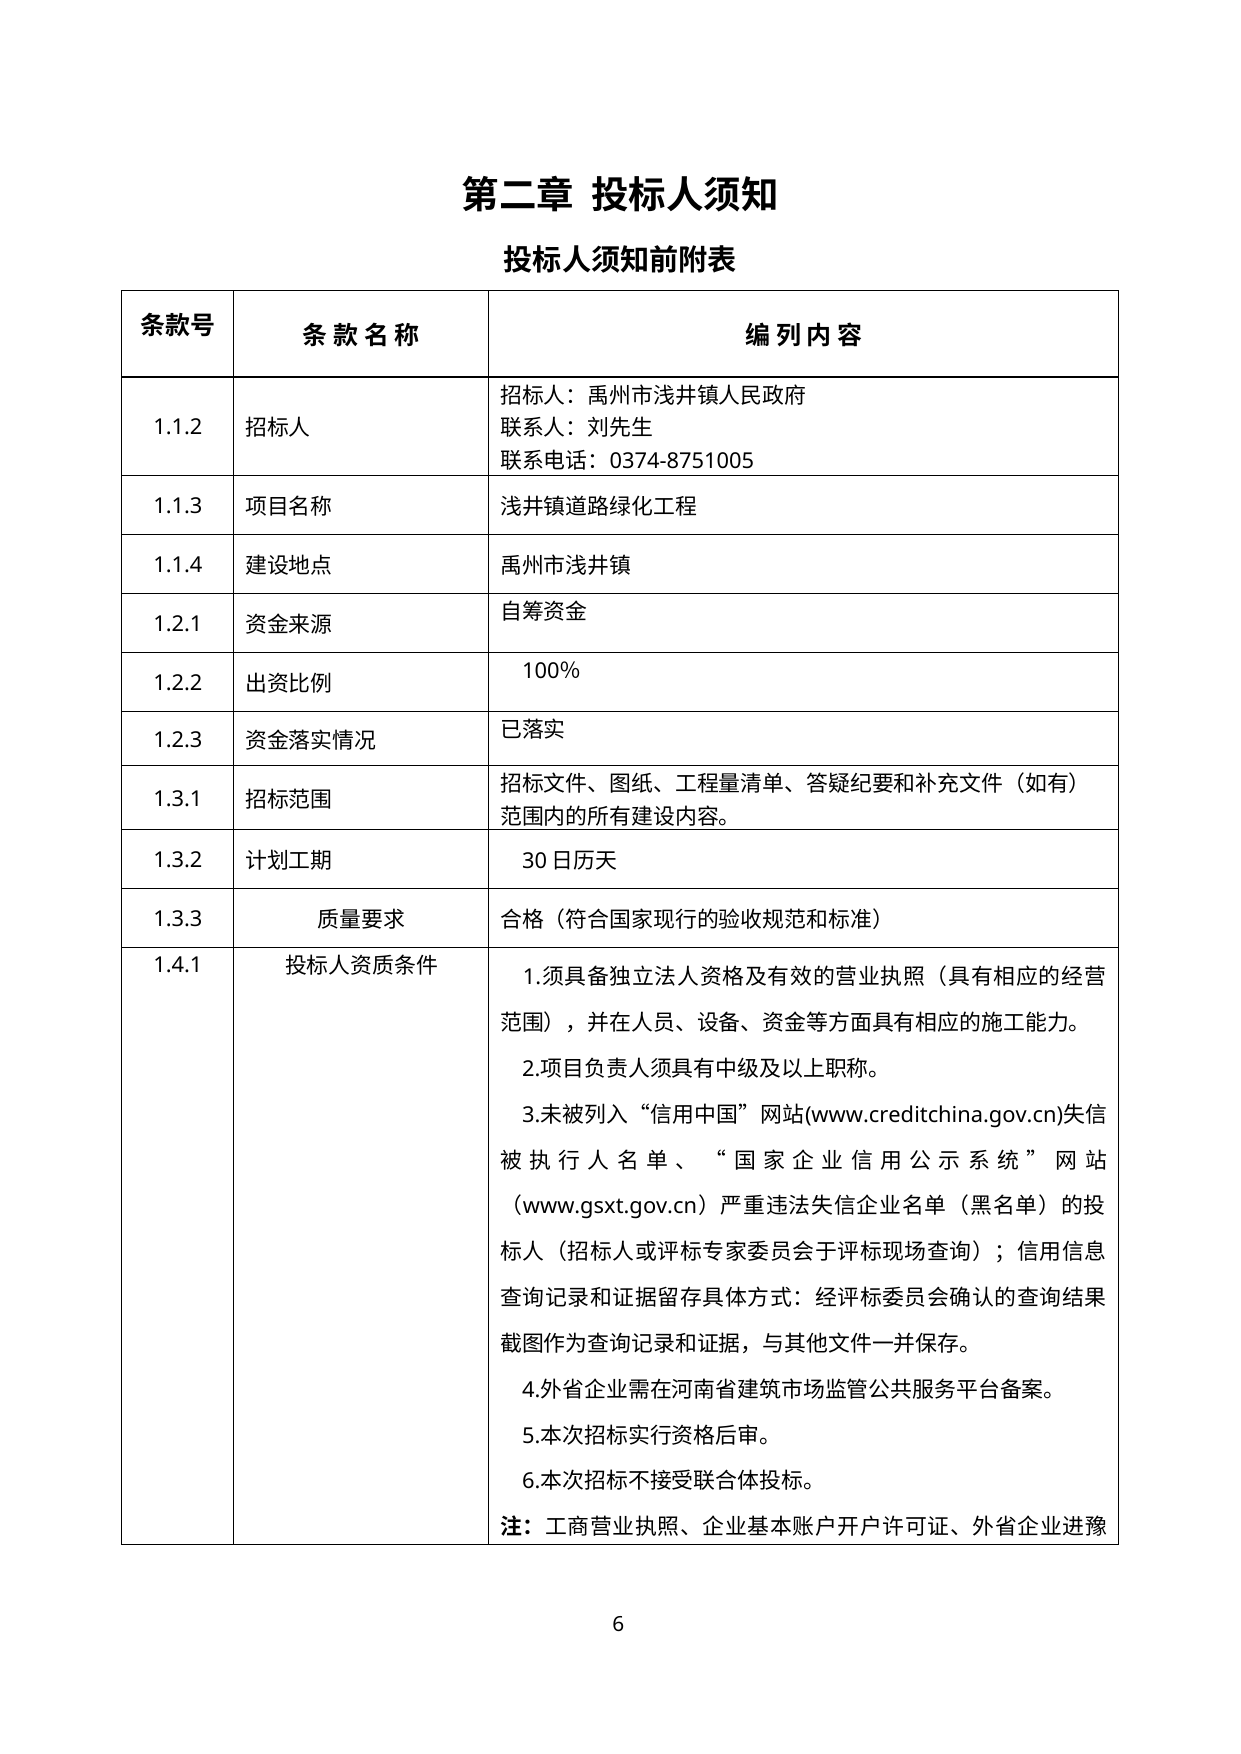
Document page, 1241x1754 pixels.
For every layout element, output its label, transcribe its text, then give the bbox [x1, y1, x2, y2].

table_cell 招标范围 [234, 766, 488, 829]
table_cell 出资比例 [234, 653, 488, 711]
table_cell 合格（符合国家现行的验收规范和标准） [489, 889, 1118, 947]
table_cell 1.2.1 [122, 594, 233, 652]
table_cell 1.1.3 [122, 476, 233, 534]
table_cell 1.3.3 [122, 889, 233, 947]
table_cell 资金来源 [234, 594, 488, 652]
table_cell 浅井镇道路绿化工程 [489, 476, 1118, 534]
table_cell 1.4.1 [122, 948, 233, 1544]
table_cell 1.2.3 [122, 712, 233, 765]
table_cell 1.1.2 [122, 378, 233, 475]
table_header 条款号 [122, 291, 233, 376]
table_header 编 列 内 容 [489, 291, 1118, 376]
table_cell 投标人资质条件 [234, 948, 488, 1544]
table_cell 已落实 [489, 712, 1118, 765]
table_cell 招标人：禹州市浅井镇人民政府 联系人：刘先生 联系电话：0374-8751005 [489, 378, 1118, 475]
table_cell 计划工期 [234, 830, 488, 888]
table_cell 资金落实情况 [234, 712, 488, 765]
text 投标人须知前附表 [177, 225, 1063, 290]
table_cell 1.3.2 [122, 830, 233, 888]
table_cell 1.2.2 [122, 653, 233, 711]
table_cell 禹州市浅井镇 [489, 535, 1118, 593]
table_cell 招标文件、图纸、工程量清单、答疑纪要和补充文件（如有）范围内的所有建设内容。 [489, 766, 1118, 829]
table_cell 项目名称 [234, 476, 488, 534]
table_cell 1.3.1 [122, 766, 233, 829]
text 第二章 投标人须知 [177, 160, 1063, 225]
table_cell 建设地点 [234, 535, 488, 593]
table_cell 自筹资金 [489, 594, 1118, 652]
table_cell 1.1.4 [122, 535, 233, 593]
table_cell 招标人 [234, 378, 488, 475]
table_header 条 款 名 称 [234, 291, 488, 376]
table_cell 30日历天 [489, 830, 1118, 888]
table_cell 质量要求 [234, 889, 488, 947]
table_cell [489, 948, 1118, 1544]
table_cell 100％ [489, 653, 1118, 711]
